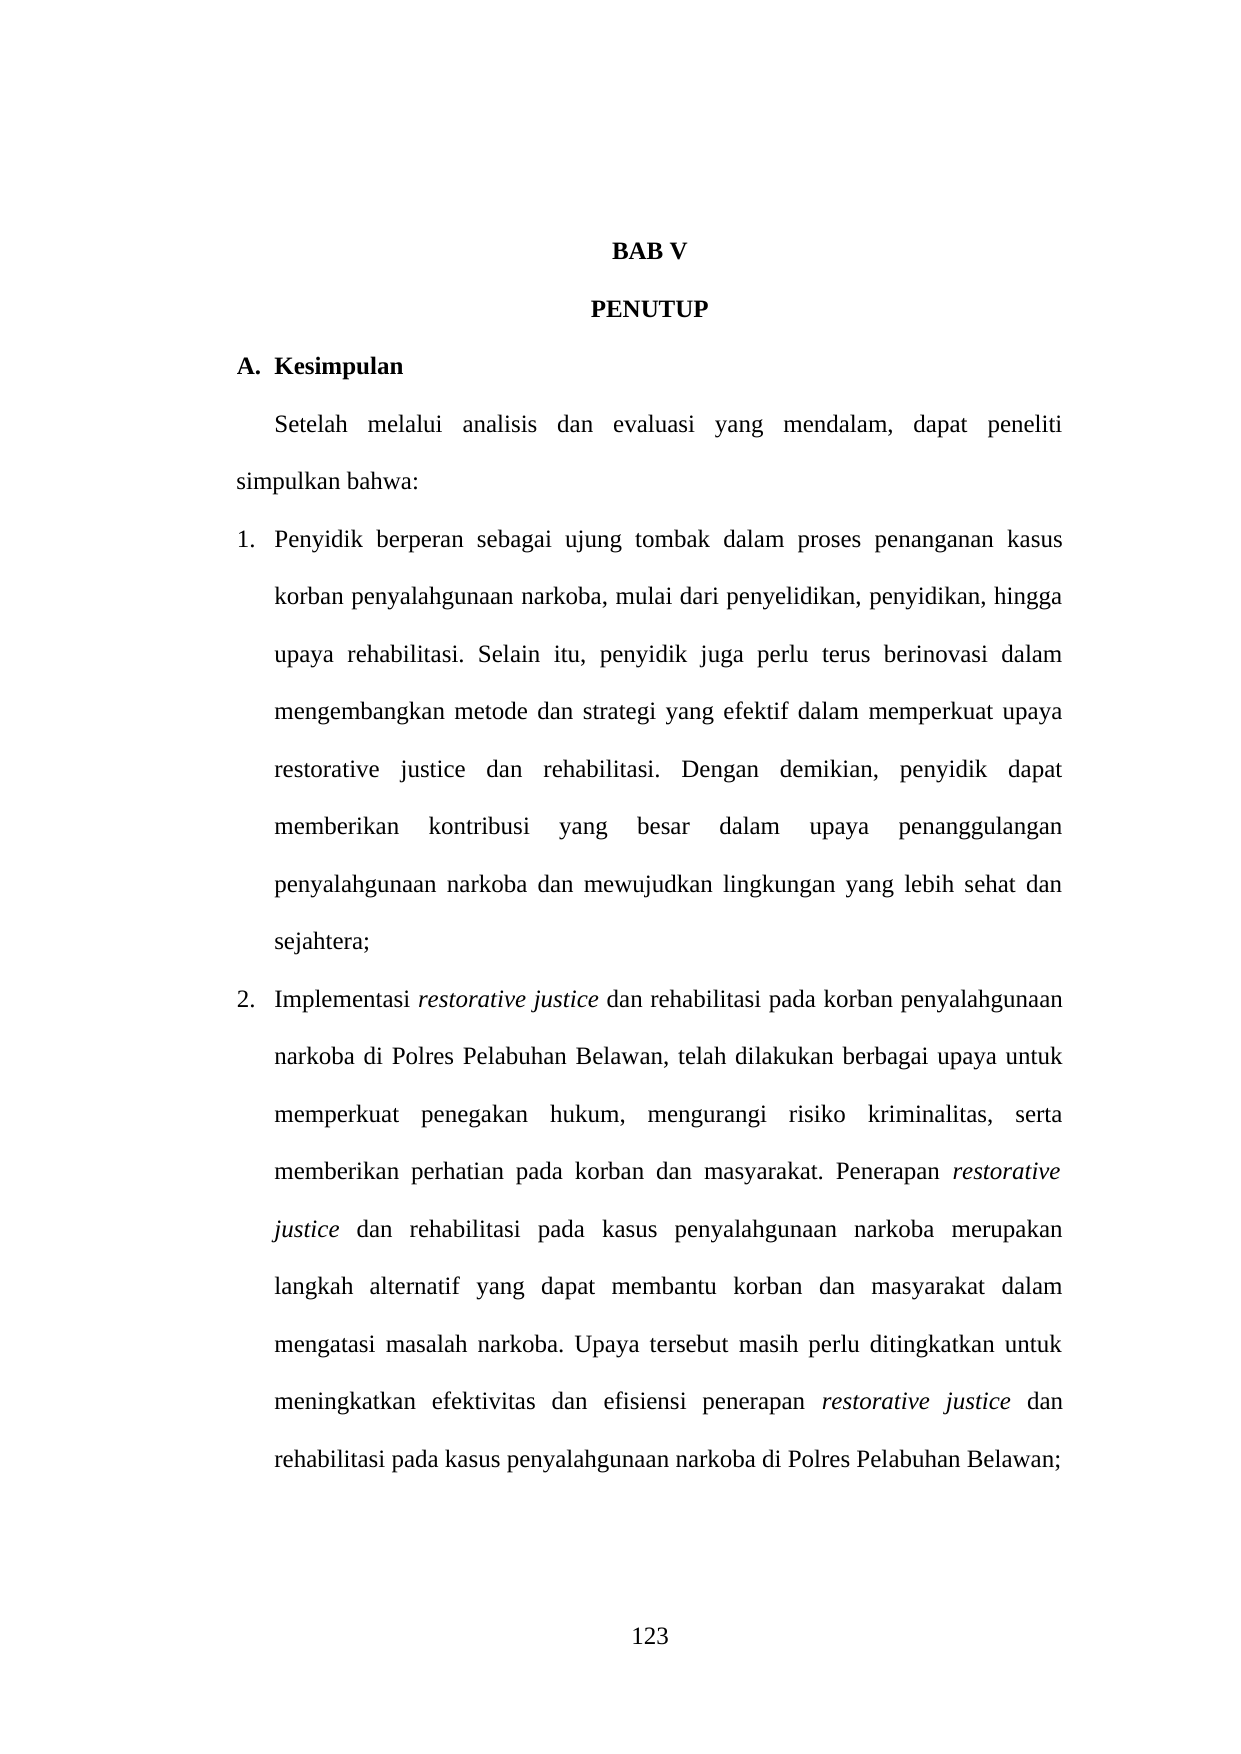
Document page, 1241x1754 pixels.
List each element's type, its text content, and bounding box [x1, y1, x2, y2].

text PENUTUP [236, 294, 1063, 322]
list Penyidik berperan sebagai ujung tombak dalam proses penanganan kasus korban penyalahgunaan narkoba, mulai dari penyelidikan, penyidikan, hingga upaya rehabilitasi. Selain itu, penyidik juga perlu terus berinovasi dalam mengembangkan metode dan strategi yang efektif dalam memperkuat upaya restorative justice dan rehabilitasi. Dengan demikian, penyidik dapat memberikan kontribusi yang besar dalam upaya penanggulangan penyalahgunaan narkoba dan mewujudkan lingkungan yang lebih sehat dan sejahtera; [237, 524, 1063, 955]
list Kesimpulan [237, 351, 1063, 380]
text BAB V [236, 236, 1063, 265]
list Implementasi restorative justice dan rehabilitasi pada korban penyalahgunaan narkoba di Polres Pelabuhan Belawan, telah dilakukan berbagai upaya untuk memperkuat penegakan hukum, mengurangi risiko kriminalitas, serta memberikan perhatian pada korban dan masyarakat. Penerapan restorative justice dan rehabilitasi pada kasus penyalahgunaan narkoba merupakan langkah alternatif yang dapat membantu korban dan masyarakat dalam mengatasi masalah narkoba. Upaya tersebut masih perlu ditingkatkan untuk meningkatkan efektivitas dan efisiensi penerapan restorative justice dan rehabilitasi pada kasus penyalahgunaan narkoba di Polres Pelabuhan Belawan; [237, 984, 1063, 1472]
text Setelah melalui analisis dan evaluasi yang mendalam, dapat peneliti simpulkan bahwa: [236, 409, 1063, 495]
